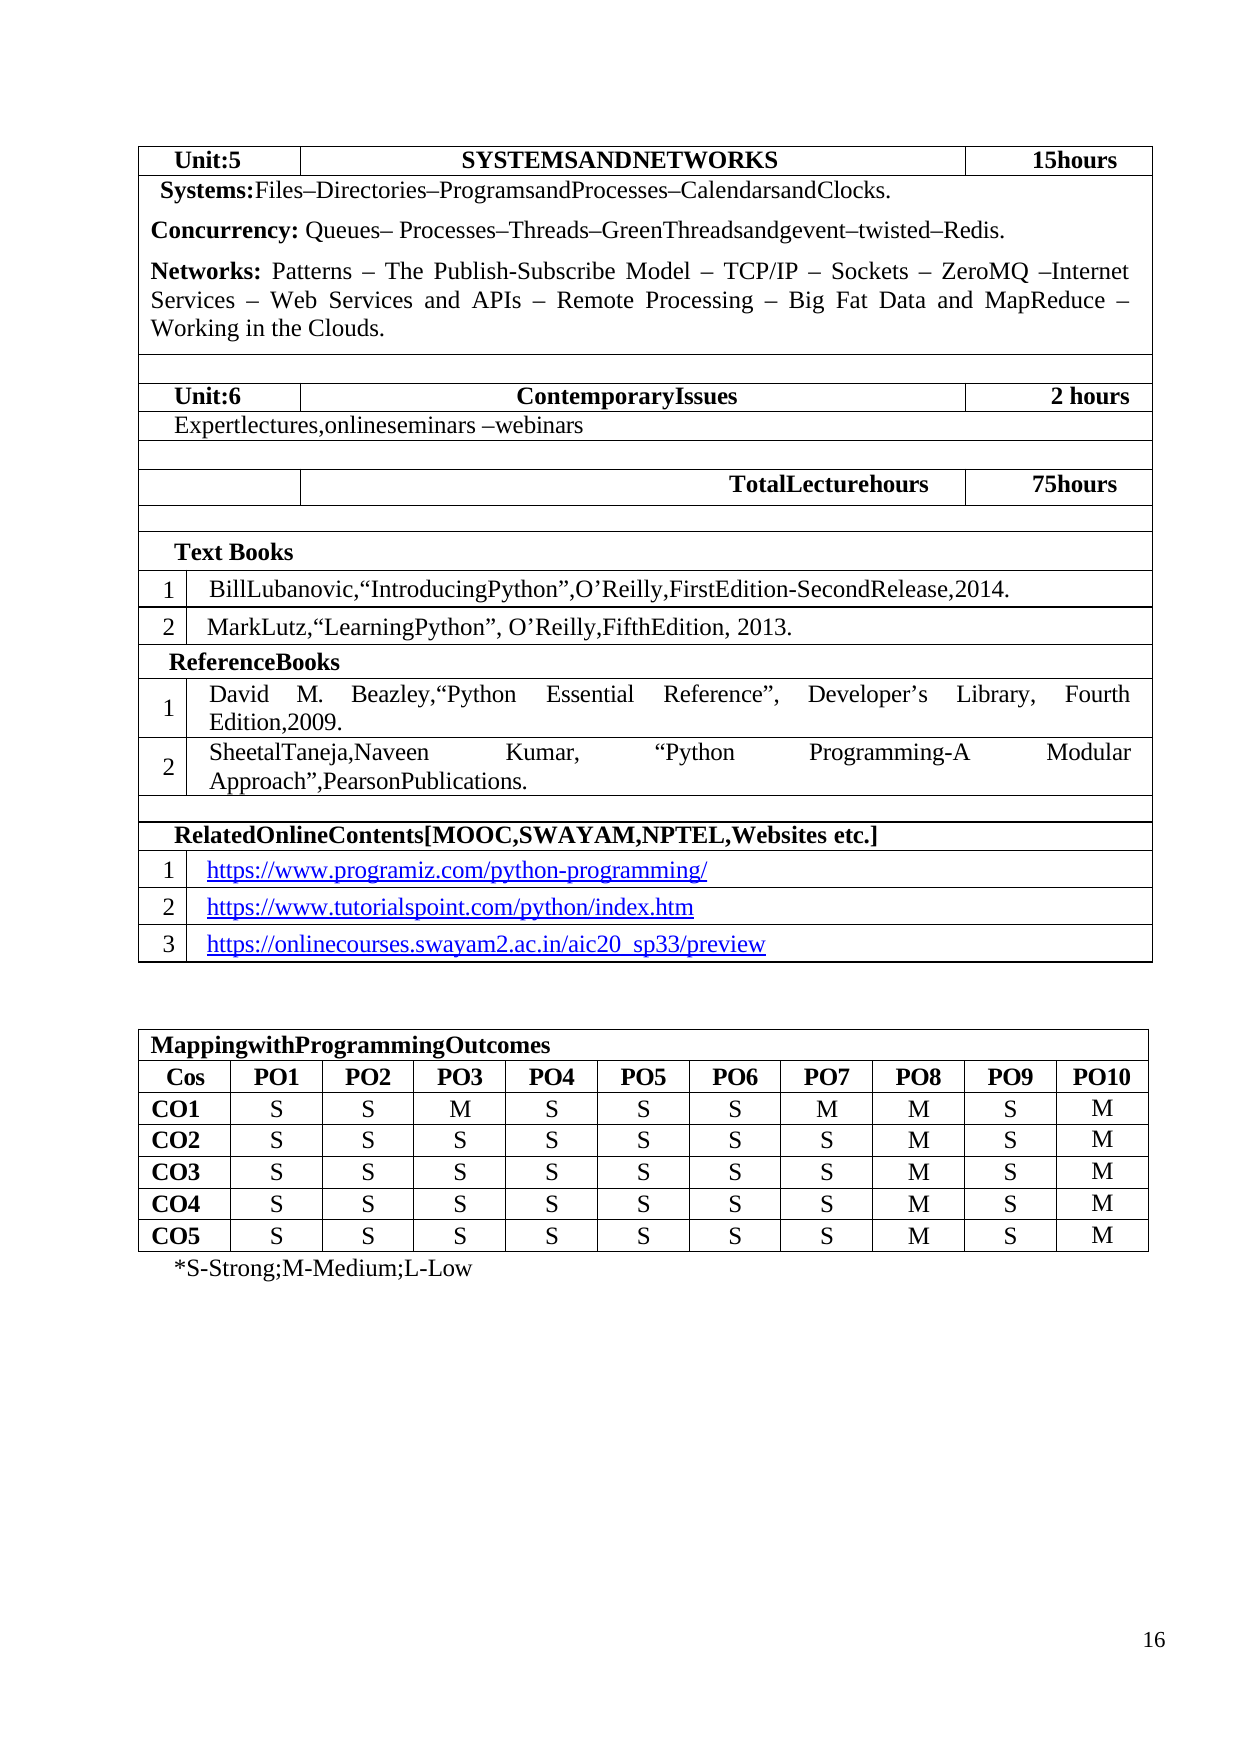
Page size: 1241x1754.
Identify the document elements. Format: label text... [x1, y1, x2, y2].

table_cell PO6 [690, 1061, 780, 1092]
table_cell S [414, 1125, 505, 1156]
table_cell M [781, 1093, 872, 1124]
table_cell S [506, 1157, 597, 1187]
table_cell M [873, 1157, 964, 1187]
table_cell Reference”, [644, 679, 793, 737]
table_cell PO3 [414, 1061, 505, 1092]
table_cell M [873, 1189, 964, 1219]
table_cell [139, 470, 300, 505]
table_cell S [323, 1189, 413, 1219]
table_cell TotalLecturehours [301, 470, 965, 505]
table_cell S [231, 1157, 322, 1187]
table_cell https://onlinecourses.swayam2.ac.in/aic20_sp33/preview [187, 925, 1152, 961]
table_cell 3 [139, 925, 186, 961]
table_cell ReferenceBooks [139, 645, 1152, 678]
table_cell [139, 796, 1152, 821]
table_cell M [873, 1220, 964, 1251]
table_cell S [598, 1093, 689, 1124]
table_cell CO3 [139, 1157, 230, 1187]
table_cell 2 [139, 608, 186, 644]
table_cell “Python [644, 738, 793, 795]
table_cell BillLubanovic,“IntroducingPython”,O’Reilly,FirstEdition-SecondRelease,2014. [187, 571, 1152, 606]
table_cell PO2 [323, 1061, 413, 1092]
table_cell [139, 506, 1152, 531]
table_cell 2 [139, 888, 186, 924]
table_cell CO4 [139, 1189, 230, 1219]
table_cell S [323, 1220, 413, 1251]
table_cell [139, 441, 1152, 468]
table_header Unit:5 [139, 147, 300, 174]
table_cell S [965, 1125, 1056, 1156]
table_cell S [781, 1125, 872, 1156]
table_cell Expertlectures,onlineseminars –webinars [139, 412, 1152, 440]
table_cell M [1057, 1189, 1148, 1219]
table_cell M [1057, 1093, 1148, 1124]
table_cell S [506, 1220, 597, 1251]
table_cell [139, 355, 1152, 382]
table_cell PO7 [781, 1061, 872, 1092]
table_cell S [965, 1189, 1056, 1219]
table_cell S [506, 1189, 597, 1219]
table_cell M [1057, 1125, 1148, 1156]
table_cell S [598, 1157, 689, 1187]
table_cell S [506, 1093, 597, 1124]
table_cell CO5 [139, 1220, 230, 1251]
table_cell S [414, 1220, 505, 1251]
table_cell S [506, 1125, 597, 1156]
table_cell Systems:Files–Directories–ProgramsandProcesses–CalendarsandClocks. Concurrency: Queues– Processes–Threads–GreenThreadsandgevent–twisted–Redis. Networks: Patterns – The Publish-Subscribe Model – TCP/IP – Sockets – ZeroMQ –Internet Services – Web Services and APIs – Remote Processing – Big Fat Data and MapReduce – Working in the Clouds. [139, 176, 1152, 354]
table_cell S [598, 1125, 689, 1156]
table_cell S [231, 1125, 322, 1156]
table_cell CO2 [139, 1125, 230, 1156]
table_cell M [1057, 1157, 1148, 1187]
table_cell S [690, 1220, 780, 1251]
table_cell David M. Beazley,“Python Essential Edition,2009. [187, 679, 644, 737]
table_cell 2 hours [966, 384, 1152, 411]
table_cell S [231, 1093, 322, 1124]
table_cell SheetalTaneja,Naveen Kumar, Approach”,PearsonPublications. [187, 738, 644, 795]
table_cell PO10 [1057, 1061, 1148, 1092]
table_cell PO9 [965, 1061, 1056, 1092]
text *S-Strong;M-Medium;L-Low [173, 1253, 1165, 1281]
table_cell S [965, 1093, 1056, 1124]
table_cell https://www.programiz.com/python-programming/ [187, 851, 1152, 887]
table_cell S [323, 1093, 413, 1124]
table_cell 2 [139, 738, 186, 795]
table_cell M [414, 1093, 505, 1124]
table_cell S [781, 1189, 872, 1219]
table_cell 1 [139, 679, 186, 737]
table_cell 1 [139, 851, 186, 887]
table_cell Fourth [1040, 679, 1152, 737]
table_cell 75hours [966, 470, 1152, 505]
table_header SYSTEMSANDNETWORKS [301, 147, 965, 174]
table_cell S [690, 1157, 780, 1187]
table_cell S [781, 1220, 872, 1251]
table_cell M [873, 1125, 964, 1156]
table_cell Developer’s Library, [794, 679, 1040, 737]
table_cell Unit:6 [139, 384, 300, 411]
table_cell M [1057, 1220, 1148, 1251]
table_cell S [781, 1157, 872, 1187]
table_cell S [690, 1125, 780, 1156]
table_cell ContemporaryIssues [301, 384, 965, 411]
table_cell CO1 [139, 1093, 230, 1124]
table_cell S [231, 1220, 322, 1251]
table_cell S [965, 1220, 1056, 1251]
table_cell Programming-A [794, 738, 1040, 795]
table_cell S [690, 1189, 780, 1219]
table_cell Text Books [139, 532, 1152, 569]
table_cell Cos [139, 1061, 230, 1092]
table_header MappingwithProgrammingOutcomes [139, 1030, 1148, 1060]
table_cell S [414, 1189, 505, 1219]
table_header 15hours [966, 147, 1152, 174]
table_cell PO1 [231, 1061, 322, 1092]
table_cell S [690, 1093, 780, 1124]
table_cell S [598, 1220, 689, 1251]
table_cell S [323, 1157, 413, 1187]
table_cell PO4 [506, 1061, 597, 1092]
table_cell S [965, 1157, 1056, 1187]
table_cell Modular [1040, 738, 1152, 795]
table_cell 1 [139, 571, 186, 606]
table_cell S [598, 1189, 689, 1219]
table_cell PO5 [598, 1061, 689, 1092]
table_cell S [414, 1157, 505, 1187]
table_cell RelatedOnlineContents[MOOC,SWAYAM,NPTEL,Websites etc.] [139, 823, 1152, 850]
table_cell M [873, 1093, 964, 1124]
table_cell MarkLutz,“LearningPython”, O’Reilly,FifthEdition, 2013. [187, 608, 1152, 644]
table_cell PO8 [873, 1061, 964, 1092]
table_cell S [323, 1125, 413, 1156]
table_cell S [231, 1189, 322, 1219]
table_cell https://www.tutorialspoint.com/python/index.htm [187, 888, 1152, 924]
